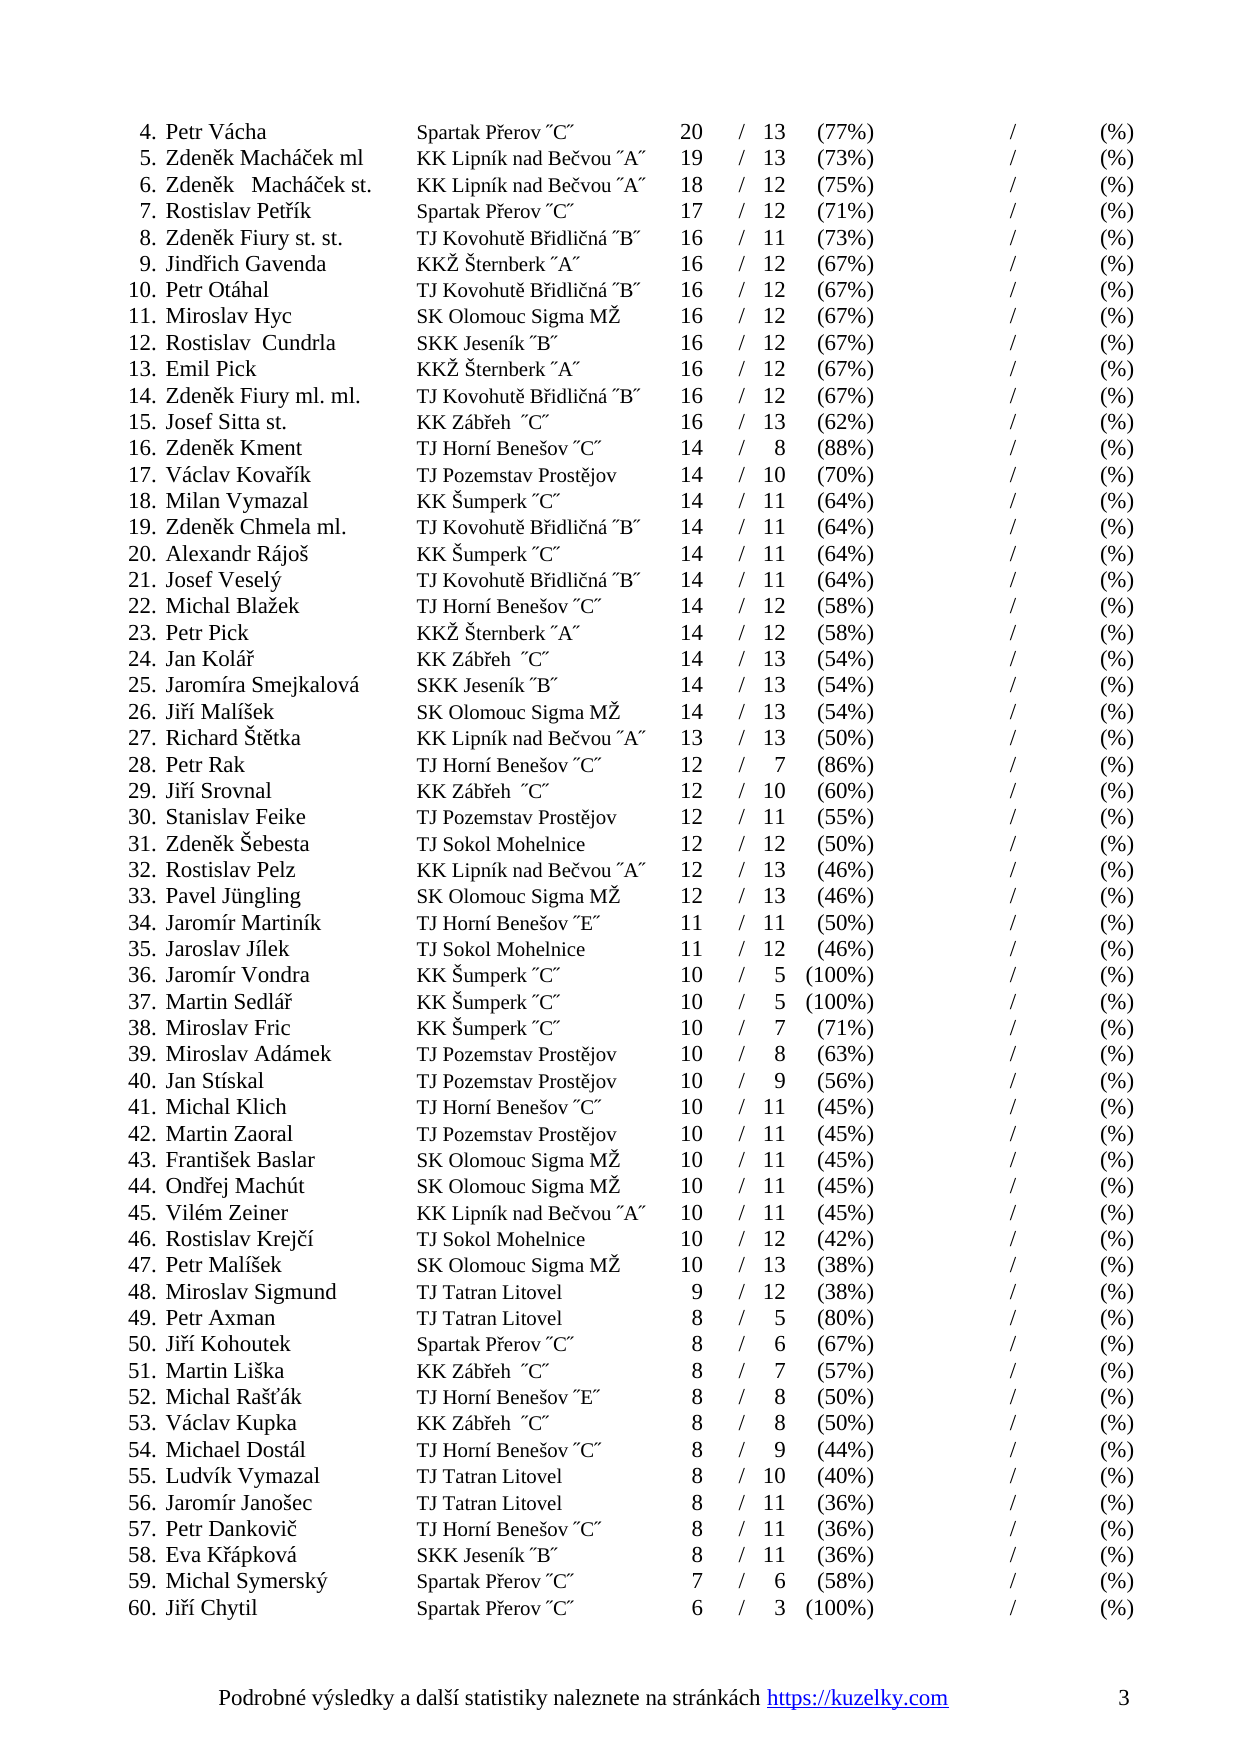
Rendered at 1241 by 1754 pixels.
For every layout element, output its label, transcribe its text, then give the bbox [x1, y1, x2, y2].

text 31. Zdeněk Šebesta TJ Sokol Mohelnice 12 / 12 (50%) / (%) [106, 830, 1134, 856]
text 26. Jiří Malíšek SK Olomouc Sigma MŽ 14 / 13 (54%) / (%) [106, 698, 1134, 724]
text 58. Eva Křápková SKK Jeseník ˝B˝ 8 / 11 (36%) / (%) [106, 1541, 1134, 1568]
text 32. Rostislav Pelz KK Lipník nad Bečvou ˝A˝ 12 / 13 (46%) / (%) [106, 856, 1134, 882]
text 34. Jaromír Martiník TJ Horní Benešov ˝E˝ 11 / 11 (50%) / (%) [106, 909, 1134, 935]
text 54. Michael Dostál TJ Horní Benešov ˝C˝ 8 / 9 (44%) / (%) [106, 1436, 1134, 1462]
text 22. Michal Blažek TJ Horní Benešov ˝C˝ 14 / 12 (58%) / (%) [106, 592, 1134, 619]
text 8. Zdeněk Fiury st. st. TJ Kovohutě Břidličná ˝B˝ 16 / 11 (73%) / (%) [106, 223, 1134, 250]
text 28. Petr Rak TJ Horní Benešov ˝C˝ 12 / 7 (86%) / (%) [106, 751, 1134, 777]
text 60. Jiří Chytil Spartak Přerov ˝C˝ 6 / 3 (100%) / (%) [106, 1594, 1134, 1620]
text 51. Martin Liška KK Zábřeh ˝C˝ 8 / 7 (57%) / (%) [106, 1357, 1134, 1383]
text 21. Josef Veselý TJ Kovohutě Břidličná ˝B˝ 14 / 11 (64%) / (%) [106, 566, 1134, 592]
text 25. Jaromíra Smejkalová SKK Jeseník ˝B˝ 14 / 13 (54%) / (%) [106, 672, 1134, 698]
text 33. Pavel Jüngling SK Olomouc Sigma MŽ 12 / 13 (46%) / (%) [106, 882, 1134, 909]
text 52. Michal Rašťák TJ Horní Benešov ˝E˝ 8 / 8 (50%) / (%) [106, 1383, 1134, 1409]
text 20. Alexandr Rájoš KK Šumperk ˝C˝ 14 / 11 (64%) / (%) [106, 540, 1134, 566]
text 48. Miroslav Sigmund TJ Tatran Litovel 9 / 12 (38%) / (%) [106, 1278, 1134, 1304]
text 49. Petr Axman TJ Tatran Litovel 8 / 5 (80%) / (%) [106, 1304, 1134, 1330]
text 36. Jaromír Vondra KK Šumperk ˝C˝ 10 / 5 (100%) / (%) [106, 961, 1134, 988]
text 56. Jaromír Janošec TJ Tatran Litovel 8 / 11 (36%) / (%) [106, 1488, 1134, 1515]
text 19. Zdeněk Chmela ml. TJ Kovohutě Břidličná ˝B˝ 14 / 11 (64%) / (%) [106, 513, 1134, 540]
text 57. Petr Dankovič TJ Horní Benešov ˝C˝ 8 / 11 (36%) / (%) [106, 1515, 1134, 1541]
text 47. Petr Malíšek SK Olomouc Sigma MŽ 10 / 13 (38%) / (%) [106, 1251, 1134, 1278]
text 27. Richard Štětka KK Lipník nad Bečvou ˝A˝ 13 / 13 (50%) / (%) [106, 724, 1134, 751]
text 39. Miroslav Adámek TJ Pozemstav Prostějov 10 / 8 (63%) / (%) [106, 1041, 1134, 1067]
text 17. Václav Kovařík TJ Pozemstav Prostějov 14 / 10 (70%) / (%) [106, 461, 1134, 487]
text 41. Michal Klich TJ Horní Benešov ˝C˝ 10 / 11 (45%) / (%) [106, 1093, 1134, 1119]
text 55. Ludvík Vymazal TJ Tatran Litovel 8 / 10 (40%) / (%) [106, 1462, 1134, 1488]
text 59. Michal Symerský Spartak Přerov ˝C˝ 7 / 6 (58%) / (%) [106, 1568, 1134, 1594]
text 15. Josef Sitta st. KK Zábřeh ˝C˝ 16 / 13 (62%) / (%) [106, 408, 1134, 434]
text 13. Emil Pick KKŽ Šternberk ˝A˝ 16 / 12 (67%) / (%) [106, 355, 1134, 382]
text 16. Zdeněk Kment TJ Horní Benešov ˝C˝ 14 / 8 (88%) / (%) [106, 434, 1134, 461]
text 46. Rostislav Krejčí TJ Sokol Mohelnice 10 / 12 (42%) / (%) [106, 1225, 1134, 1251]
text 7. Rostislav Petřík Spartak Přerov ˝C˝ 17 / 12 (71%) / (%) [106, 197, 1134, 223]
text 6. Zdeněk Macháček st. KK Lipník nad Bečvou ˝A˝ 18 / 12 (75%) / (%) [106, 171, 1134, 197]
text 29. Jiří Srovnal KK Zábřeh ˝C˝ 12 / 10 (60%) / (%) [106, 777, 1134, 803]
text 44. Ondřej Machút SK Olomouc Sigma MŽ 10 / 11 (45%) / (%) [106, 1172, 1134, 1199]
text 5. Zdeněk Macháček ml KK Lipník nad Bečvou ˝A˝ 19 / 13 (73%) / (%) [106, 144, 1134, 171]
text 30. Stanislav Feike TJ Pozemstav Prostějov 12 / 11 (55%) / (%) [106, 803, 1134, 830]
text 24. Jan Kolář KK Zábřeh ˝C˝ 14 / 13 (54%) / (%) [106, 645, 1134, 672]
text 53. Václav Kupka KK Zábřeh ˝C˝ 8 / 8 (50%) / (%) [106, 1409, 1134, 1436]
text 43. František Baslar SK Olomouc Sigma MŽ 10 / 11 (45%) / (%) [106, 1146, 1134, 1172]
text 14. Zdeněk Fiury ml. ml. TJ Kovohutě Břidličná ˝B˝ 16 / 12 (67%) / (%) [106, 382, 1134, 408]
text 18. Milan Vymazal KK Šumperk ˝C˝ 14 / 11 (64%) / (%) [106, 487, 1134, 513]
text 45. Vilém Zeiner KK Lipník nad Bečvou ˝A˝ 10 / 11 (45%) / (%) [106, 1199, 1134, 1225]
text 9. Jindřich Gavenda KKŽ Šternberk ˝A˝ 16 / 12 (67%) / (%) [106, 250, 1134, 276]
text 37. Martin Sedlář KK Šumperk ˝C˝ 10 / 5 (100%) / (%) [106, 988, 1134, 1014]
text 35. Jaroslav Jílek TJ Sokol Mohelnice 11 / 12 (46%) / (%) [106, 935, 1134, 961]
text 10. Petr Otáhal TJ Kovohutě Břidličná ˝B˝ 16 / 12 (67%) / (%) [106, 276, 1134, 303]
text 40. Jan Stískal TJ Pozemstav Prostějov 10 / 9 (56%) / (%) [106, 1067, 1134, 1093]
text 42. Martin Zaoral TJ Pozemstav Prostějov 10 / 11 (45%) / (%) [106, 1119, 1134, 1146]
text 38. Miroslav Fric KK Šumperk ˝C˝ 10 / 7 (71%) / (%) [106, 1014, 1134, 1041]
text 23. Petr Pick KKŽ Šternberk ˝A˝ 14 / 12 (58%) / (%) [106, 619, 1134, 645]
text 50. Jiří Kohoutek Spartak Přerov ˝C˝ 8 / 6 (67%) / (%) [106, 1330, 1134, 1357]
text 11. Miroslav Hyc SK Olomouc Sigma MŽ 16 / 12 (67%) / (%) [106, 303, 1134, 329]
text 4. Petr Vácha Spartak Přerov ˝C˝ 20 / 13 (77%) / (%) [106, 118, 1134, 144]
text 12. Rostislav Cundrla SKK Jeseník ˝B˝ 16 / 12 (67%) / (%) [106, 329, 1134, 355]
